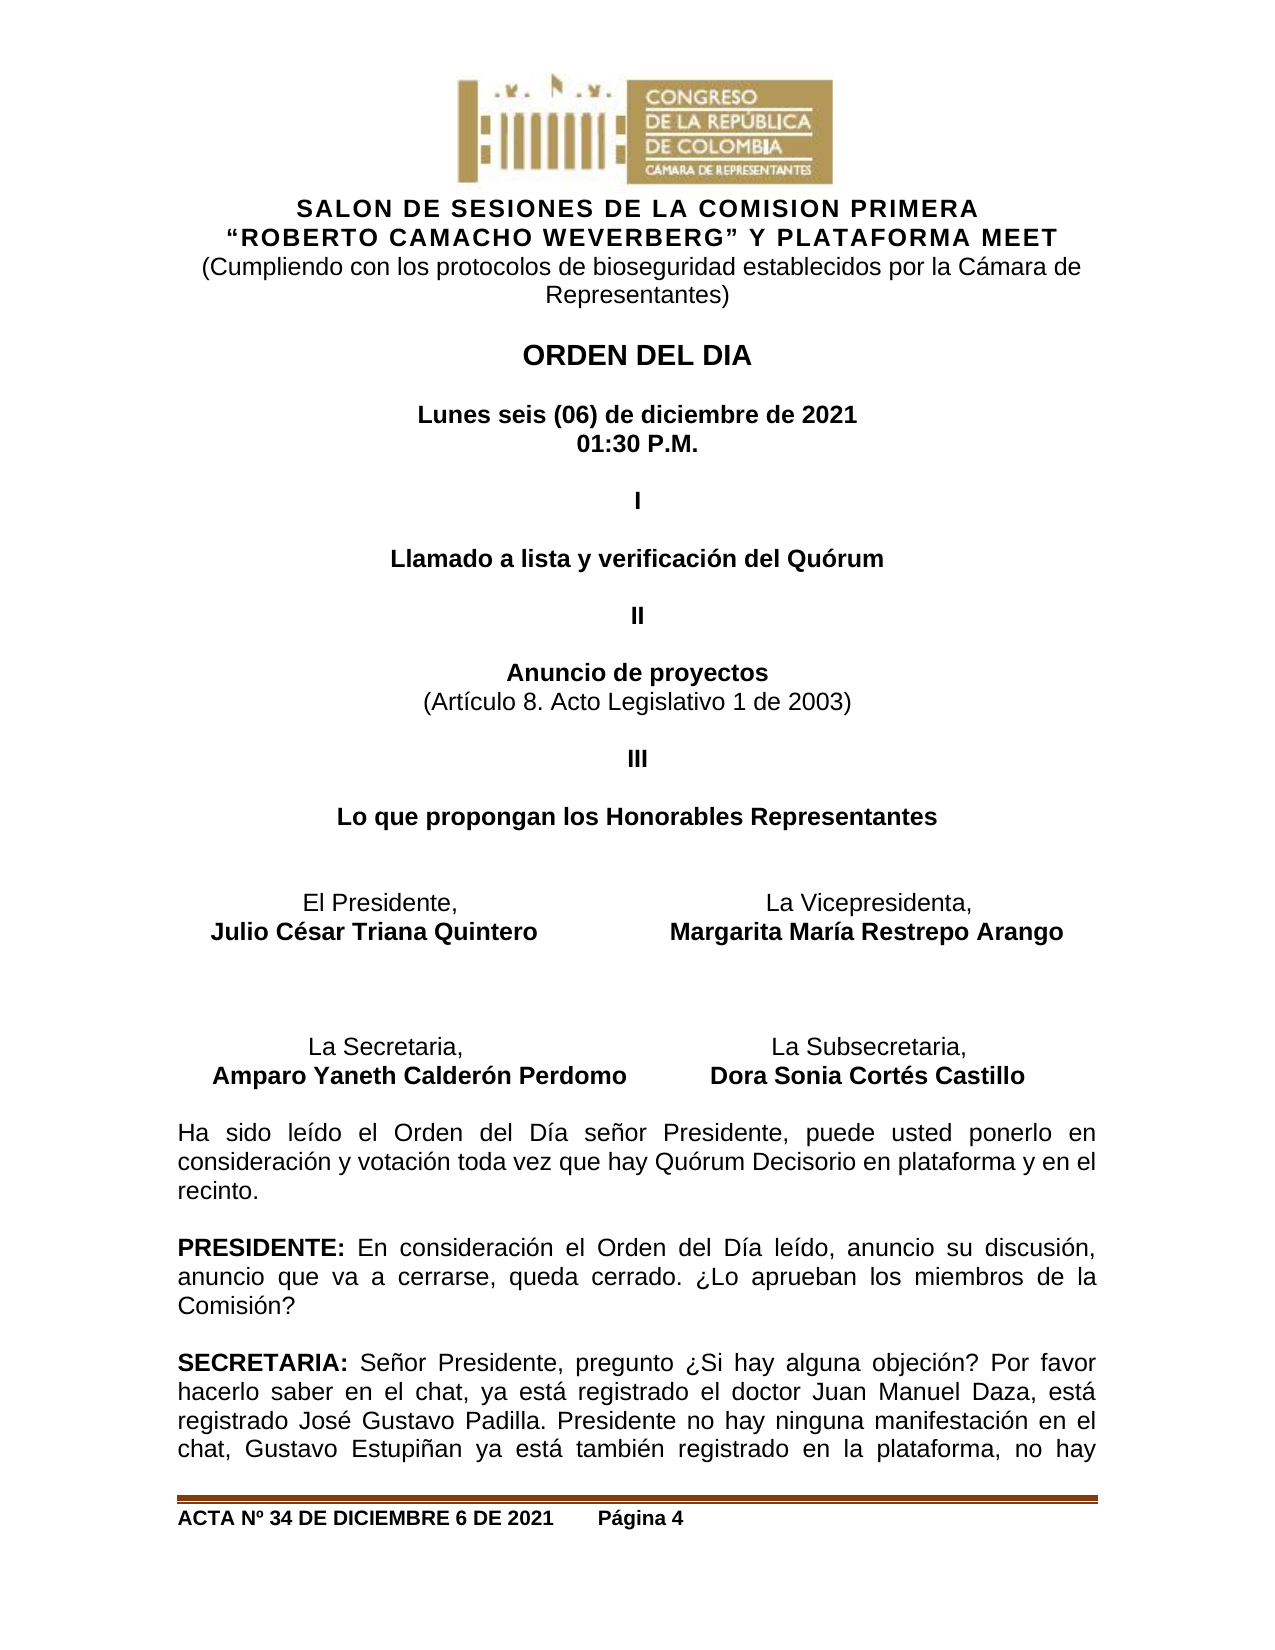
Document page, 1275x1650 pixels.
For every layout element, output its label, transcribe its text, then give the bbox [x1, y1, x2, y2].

text III [177, 744, 1098, 773]
text Llamado a lista y verificación del Quórum [177, 544, 1098, 573]
text (Cumpliendo con los protocolos de bioseguridad establecidos por la Cámara de Representantes) [177, 252, 1098, 309]
text Anuncio de proyectos [177, 658, 1098, 687]
text Lunes seis (06) de diciembre de 2021 [177, 400, 1098, 429]
text Julio César Triana Quintero Margarita María Restrepo Arango [177, 917, 1098, 946]
text Ha sido leído el Orden del Día señor Presidente, puede usted ponerlo en consideración y votación toda vez que hay Quórum Decisorio en plataforma y en el recinto. [177, 1118, 1098, 1204]
text II [177, 601, 1098, 630]
text Lo que propongan los Honorables Representantes [177, 802, 1098, 831]
text I [177, 486, 1098, 515]
subtitle ORDEN DEL DIA [177, 338, 1098, 371]
text “ROBERTO CAMACHO WEVERBERG” Y PLATAFORMA MEET [177, 223, 1098, 252]
text El Presidente, La Vicepresidenta, [177, 888, 1098, 917]
text (Artículo 8. Acto Legislativo 1 de 2003) [177, 687, 1098, 716]
text La Secretaria, La Subsecretaria, [177, 1032, 1098, 1061]
text SALON DE SESIONES DE LA COMISION PRIMERA [177, 194, 1098, 223]
picture [431, 73, 844, 194]
text Amparo Yaneth Calderón Perdomo Dora Sonia Cortés Castillo [177, 1061, 1098, 1089]
text 01:30 P.M. [177, 429, 1098, 458]
text PRESIDENTE: En consideración el Orden del Día leído, anuncio su discusión, anuncio que va a cerrarse, queda cerrado. ¿Lo aprueban los miembros de la Comisión? [177, 1233, 1098, 1319]
